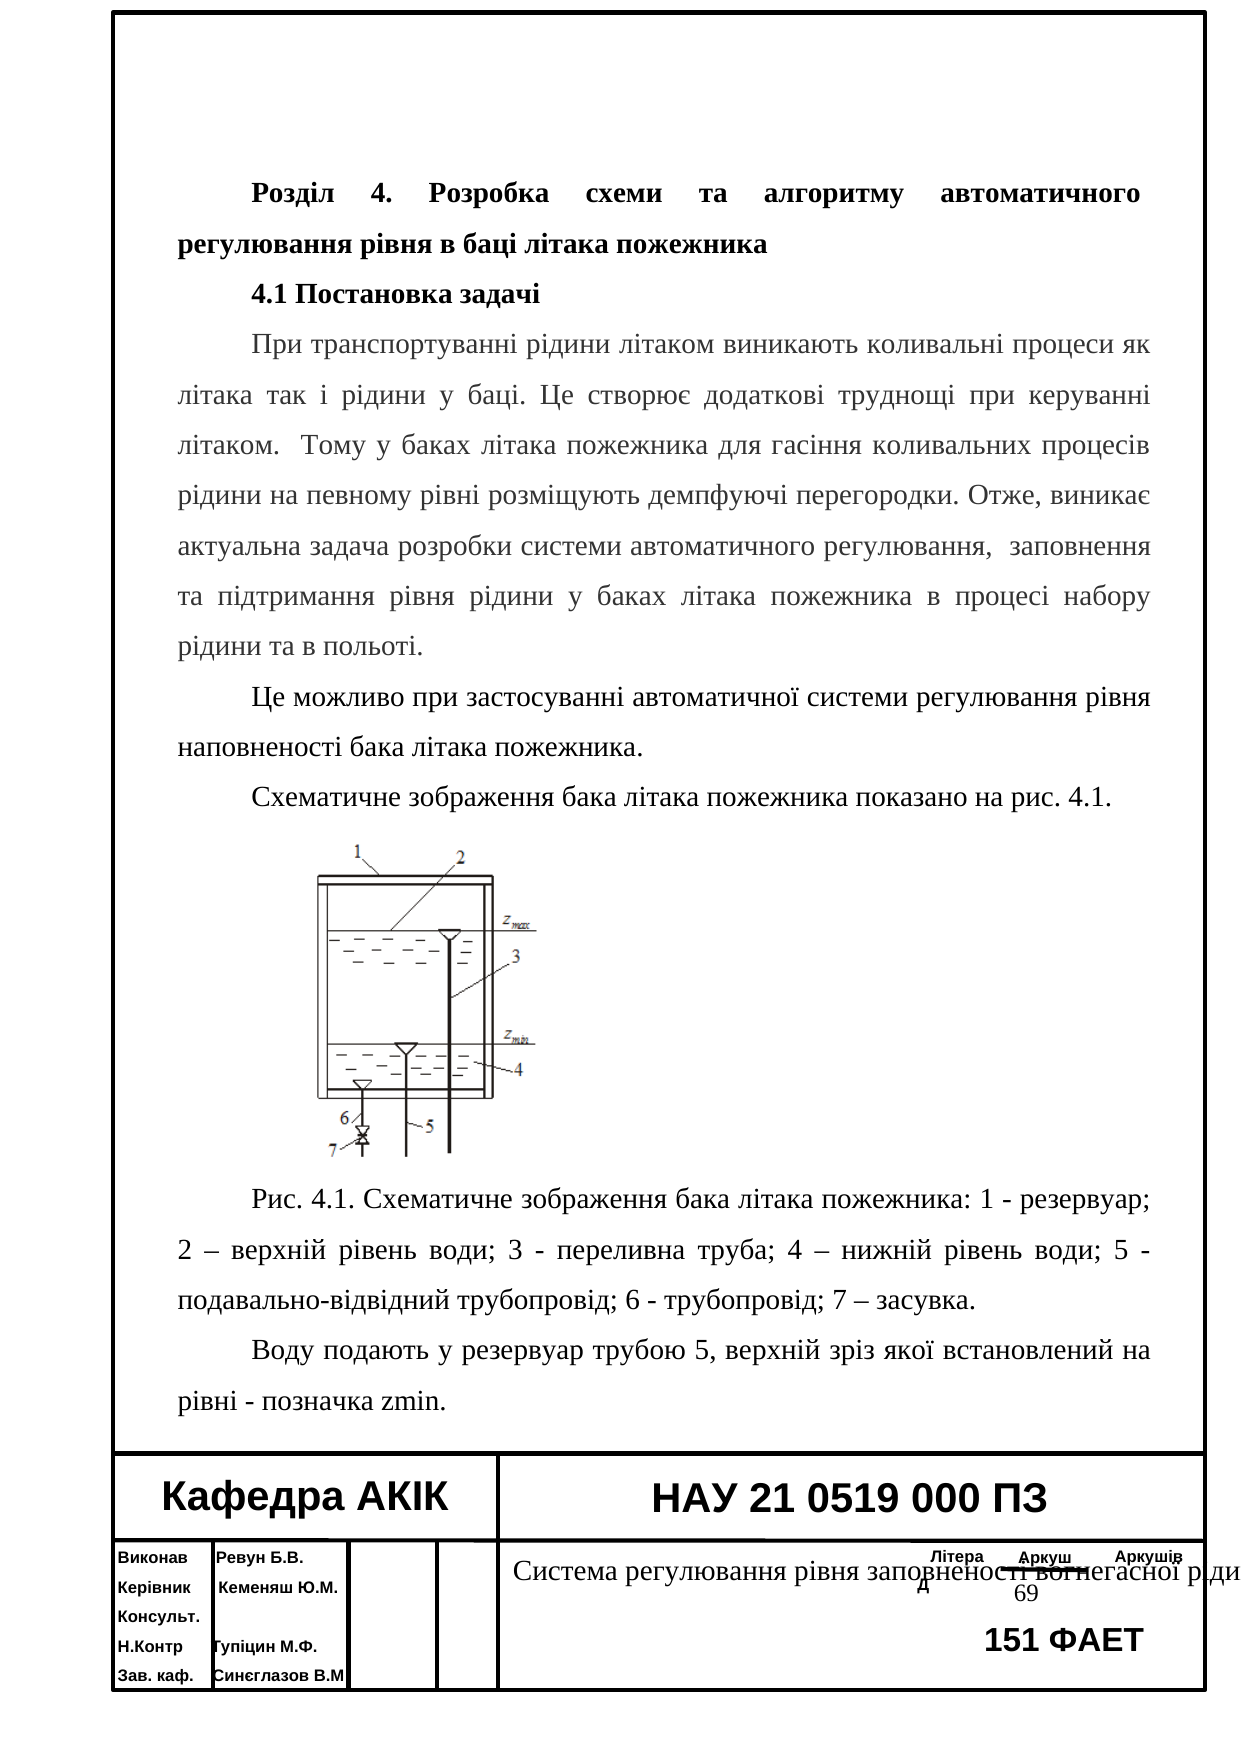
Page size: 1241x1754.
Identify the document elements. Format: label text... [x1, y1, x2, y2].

text Це можливо при застосуванні автоматичної системи регулювання рівня наповненості бака літака пожежника. [177, 679, 1152, 763]
text Розділ 4. Розробка схеми та алгоритму автоматичного регулювання рівня в баці літака пожежника [177, 176, 1141, 259]
text При транспортуванні рідини літаком виникають коливальні процеси як літака так і рідини у баці. Це створює додаткові труднощі при керуванні літаком. Тому у баках літака пожежника для гасіння коливальних процесів рідини на певному рівні розміщують демпфуючі перегородки. Отже, виникає актуальна задача розробки системи автоматичного регулювання, заповнення та підтримання рівня рідини у баках літака пожежника в процесі набору рідини та в польоті. [177, 327, 1152, 662]
text Схематичне зображення бака літака пожежника показано на рис. 4.1. [177, 779, 1152, 813]
text 4.1 Постановка задачi [177, 276, 1152, 310]
picture [251, 829, 579, 1168]
text Воду подають у резервуар трубою 5, верхній зріз якої встановлений на рівні - позначка zmin. [177, 1332, 1152, 1416]
text Рис. 4.1. Схематичне зображення бака літака пожежника: 1 - резервуар; 2 – верхній рівень води; 3 - переливна труба; 4 – нижній рівень води; 5 - подавально-відвідний трубопровід; 6 - трубопровід; 7 – засувка. [177, 1182, 1152, 1316]
